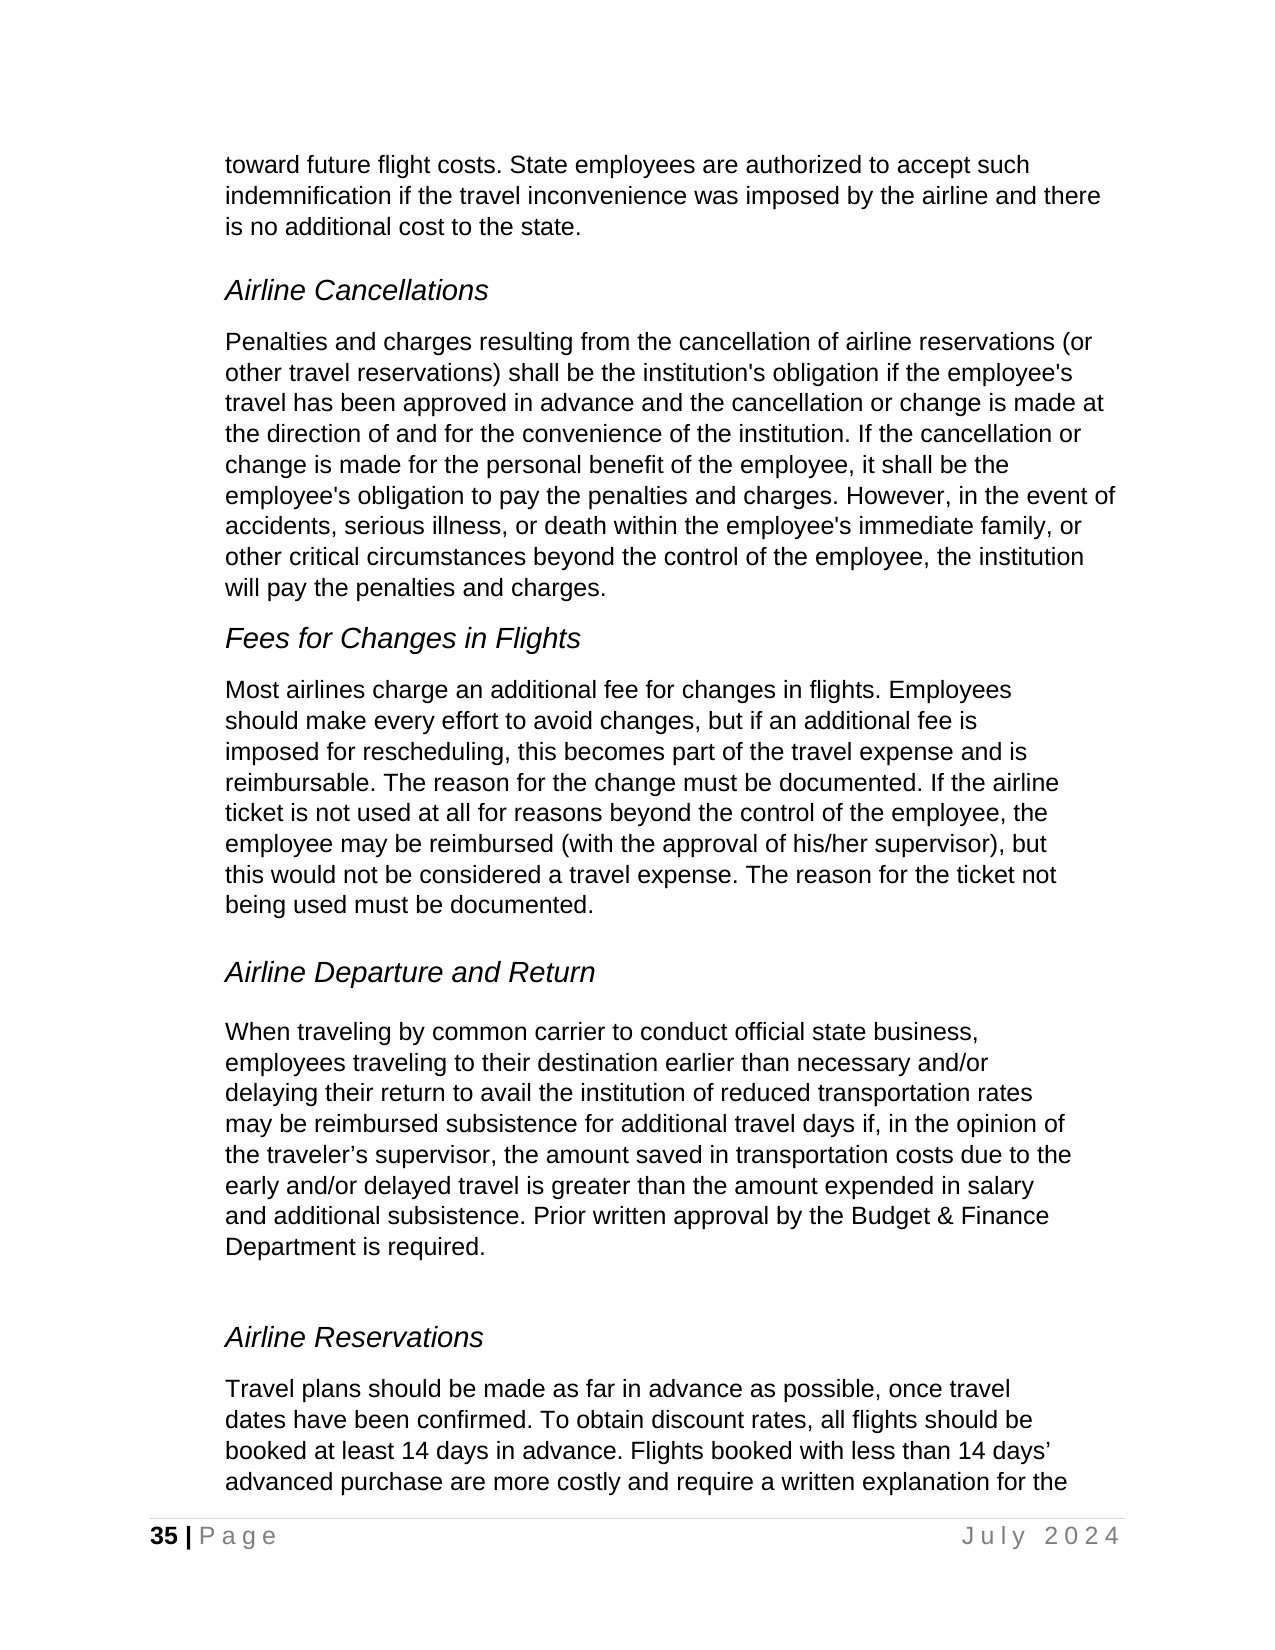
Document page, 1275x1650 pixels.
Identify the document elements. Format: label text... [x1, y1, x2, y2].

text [225, 150, 1114, 240]
text Fees for Changes in Flights [225, 621, 1125, 655]
text When traveling by common carrier to conduct official state business, employees traveling to their destination earlier than necessary and/or delaying their return to avail the institution of reduced transportation rates may be reimbursed subsistence for additional travel days if, in the opinion of the traveler’s supervisor, the amount saved in transportation costs due to the early and/or delayed travel is greater than the amount expended in salary and additional subsistence. Prior written approval by the Budget & Finance Department is required. [225, 1017, 1073, 1261]
text Most airlines charge an additional fee for changes in flights. Employees should make every effort to avoid changes, but if an additional fee is imposed for rescheduling, this becomes part of the travel expense and is reimbursable. The reason for the change must be documented. If the airline ticket is not used at all for reasons beyond the control of the employee, the employee may be reimbursed (with the approval of his/her supervisor), but this would not be considered a travel expense. The reason for the ticket not being used must be documented. [225, 675, 1079, 919]
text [225, 1374, 1079, 1495]
text Penalties and charges resulting from the cancellation of airline reservations (or other travel reservations) shall be the institution's obligation if the employee's travel has been approved in advance and the cancellation or change is made at the direction of and for the convenience of the institution. If the cancellation or change is made for the personal benefit of the employee, it shall be the employee's obligation to pay the penalties and charges. However, in the event of accidents, serious illness, or death within the employee's immediate family, or other critical circumstances beyond the control of the employee, the institution will pay the penalties and charges. [225, 327, 1117, 602]
text Airline Departure and Return [225, 955, 1125, 988]
text Airline Cancellations [225, 273, 1125, 306]
text Airline Reservations [225, 1320, 1125, 1354]
